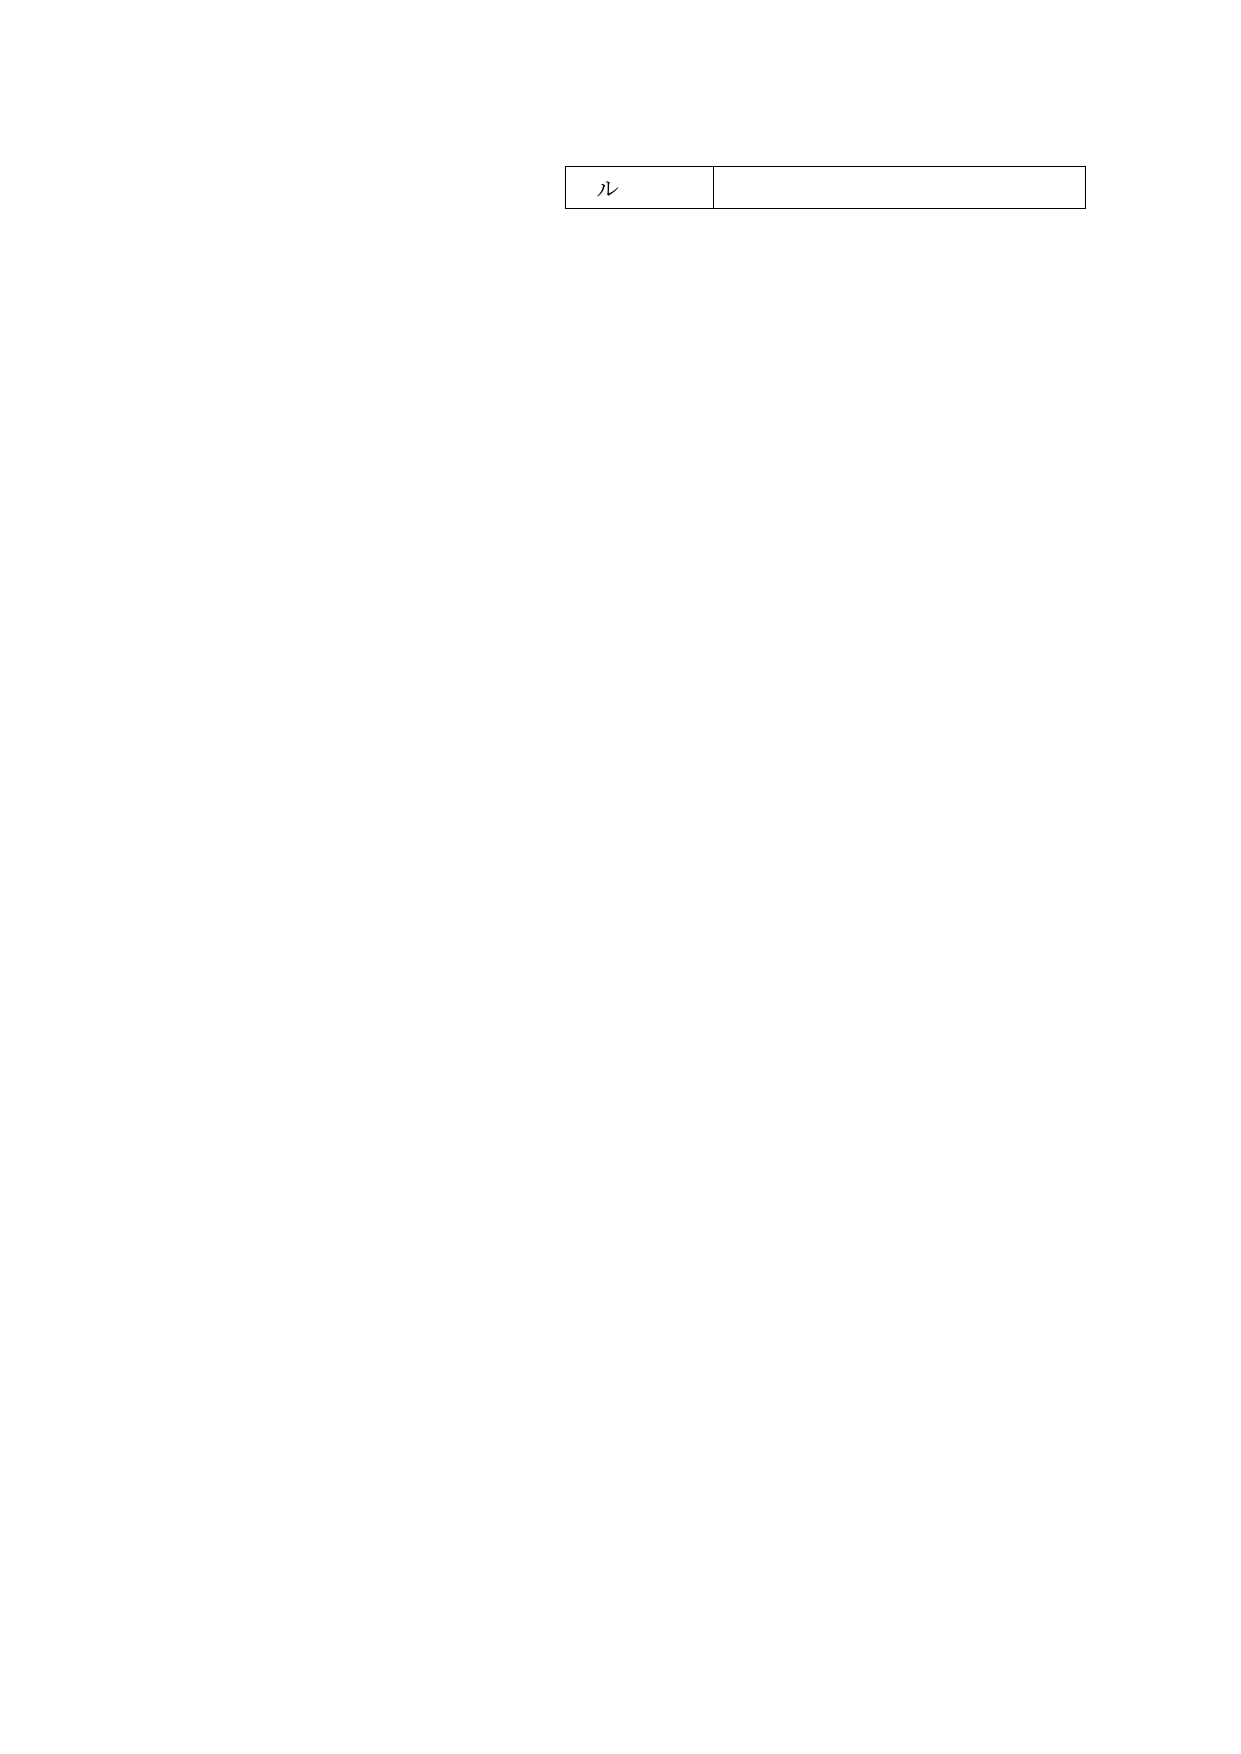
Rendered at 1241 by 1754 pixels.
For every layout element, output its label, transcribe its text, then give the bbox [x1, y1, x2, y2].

table_cell [714, 167, 1085, 208]
table_cell 電子メール [566, 167, 713, 208]
